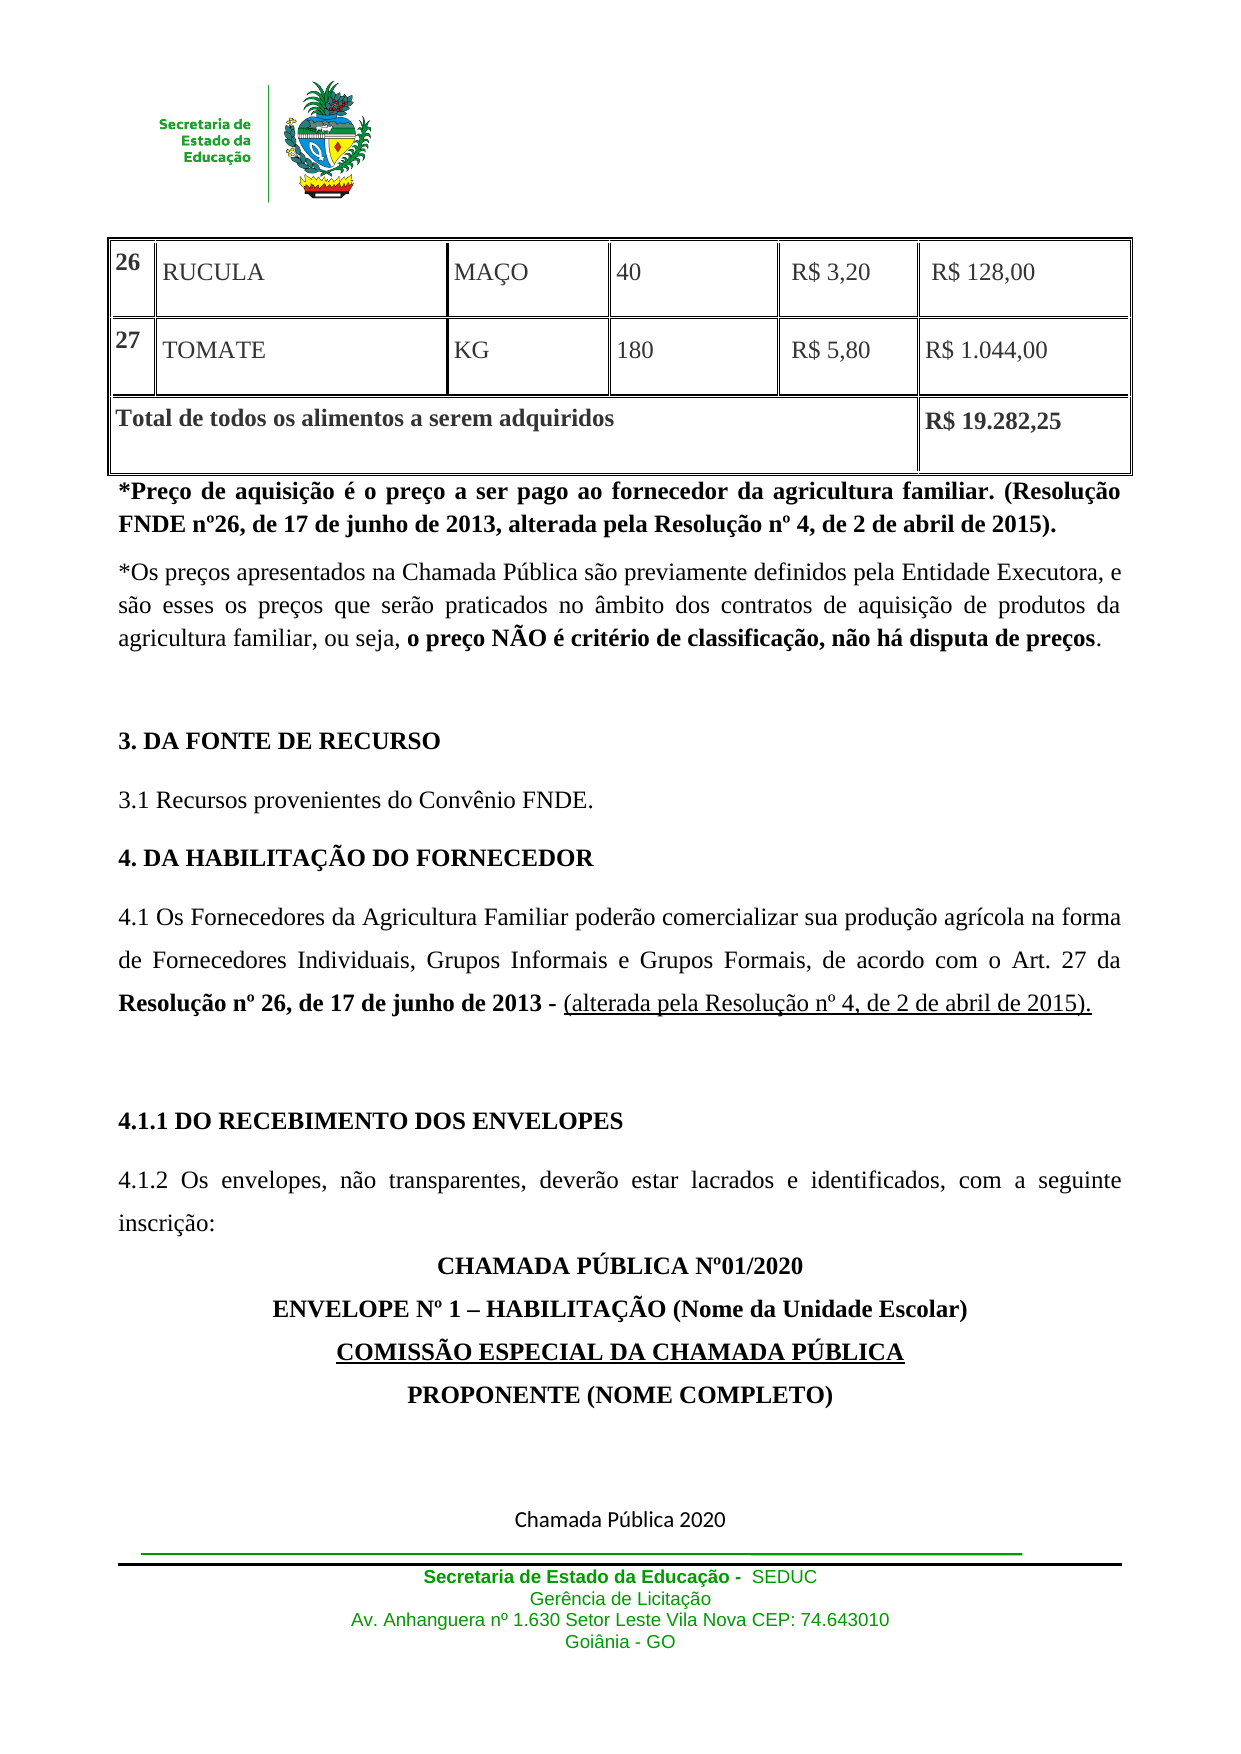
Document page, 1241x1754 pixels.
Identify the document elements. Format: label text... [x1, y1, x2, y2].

table_cell MAÇO [447, 241, 610, 316]
table_cell R$ 19.282,25 [919, 394, 1130, 472]
text PROPONENTE (NOME COMPLETO) [118, 1380, 1122, 1409]
table_cell R$ 128,00 [919, 241, 1130, 316]
text CHAMADA PÚBLICA Nº01/2020 [118, 1251, 1122, 1280]
table_cell 27 [109, 316, 156, 394]
table_cell 180 [611, 319, 777, 394]
text 3. DA FONTE DE RECURSO [118, 726, 1122, 755]
table_cell R$ 1.044,00 [919, 316, 1131, 394]
table_cell RUCULA [156, 241, 447, 316]
text COMISSÃO ESPECIAL DA CHAMADA PÚBLICA [118, 1337, 1122, 1366]
table_cell KG [449, 319, 608, 394]
text 4.1.2 Os envelopes, não transparentes, deverão estar lacrados e identificados, com a seguinte inscrição: [118, 1165, 1122, 1237]
table_cell Total de todos os alimentos a serem adquiridos [111, 394, 918, 472]
table_cell 40 [610, 241, 779, 316]
table_cell R$ 3,20 [779, 241, 918, 316]
text 4.1 Os Fornecedores da Agricultura Familiar poderão comercializar sua produção agrícola na forma de Fornecedores Individuais, Grupos Informais e Grupos Formais, de acordo com o Art. 27 da Resolução nº 26, de 17 de junho de 2013 - (alterada pela Resolução nº 4, de 2 de abril de 2015). [118, 902, 1122, 1017]
text 4. DA HABILITAÇÃO DO FORNECEDOR [118, 843, 1122, 872]
table_cell TOMATE [157, 319, 446, 394]
text *Preço de aquisição é o preço a ser pago ao fornecedor da agricultura familiar. (Resolução FNDE nº26, de 17 de junho de 2013, alterada pela Resolução nº 4, de 2 de abril de 2015). [118, 476, 1122, 537]
table_cell 26 [111, 241, 156, 316]
text 4.1.1 DO RECEBIMENTO DOS ENVELOPES [118, 1106, 1122, 1135]
picture [118, 73, 412, 210]
text 3.1 Recursos provenientes do Convênio FNDE. [118, 785, 1122, 813]
text ENVELOPE Nº 1 – HABILITAÇÃO (Nome da Unidade Escolar) [118, 1294, 1122, 1323]
table_cell R$ 5,80 [780, 319, 917, 394]
text *Os preços apresentados na Chamada Pública são previamente definidos pela Entidade Executora, e são esses os preços que serão praticados no âmbito dos contratos de aquisição de produtos da agricultura familiar, ou seja, o preço NÃO é critério de classificação, não há disputa de preços. [118, 557, 1122, 652]
